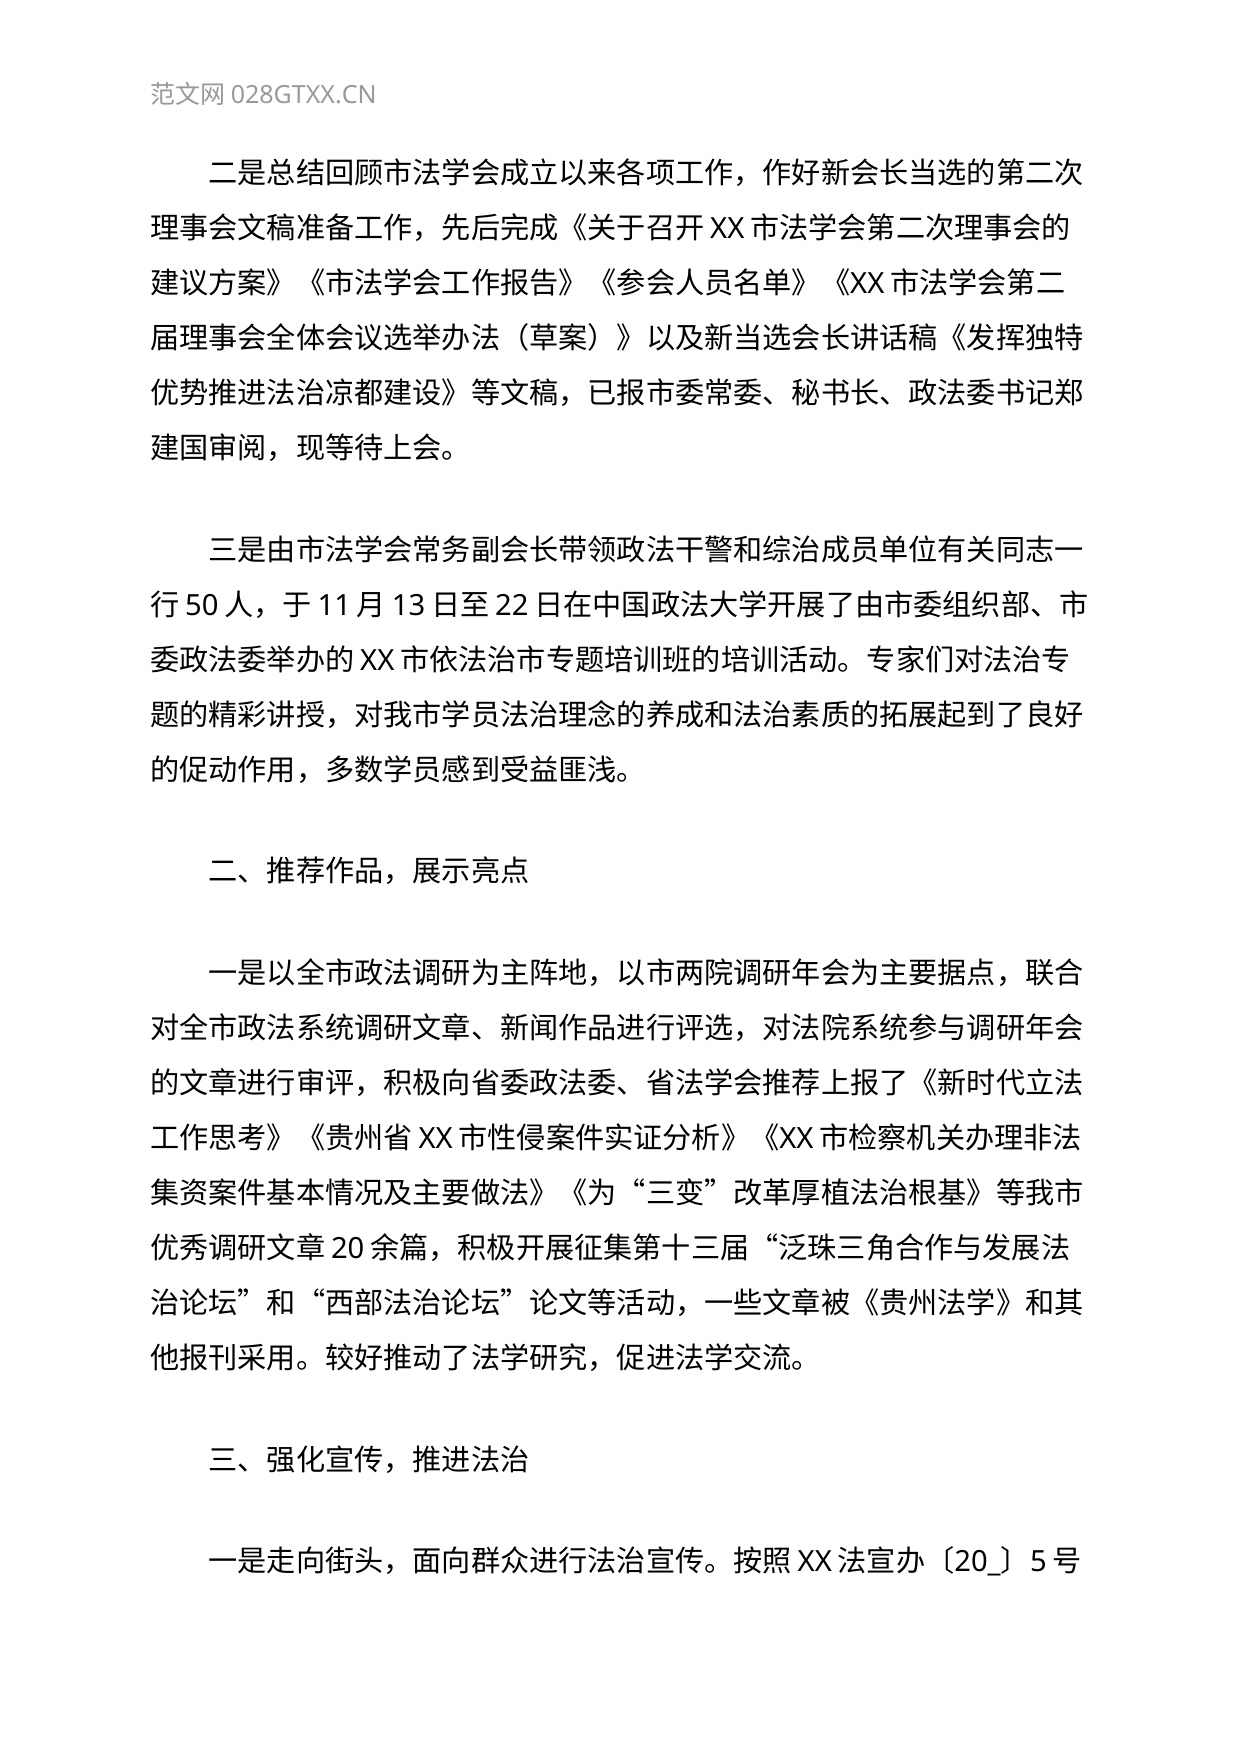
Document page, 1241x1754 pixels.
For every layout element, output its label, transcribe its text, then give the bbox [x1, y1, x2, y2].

text 二是总结回顾市法学会成立以来各项工作，作好新会长当选的第二次理事会文稿准备工作，先后完成《关于召开XX市法学会第二次理事会的建议方案》《市法学会工作报告》《参会人员名单》《XX市法学会第二届理事会全体会议选举办法（草案）》以及新当选会长讲话稿《发挥独特优势推进法治凉都建设》等文稿，已报市委常委、秘书长、政法委书记郑建国审阅，现等待上会。 [150, 150, 1090, 467]
text 二、推荐作品，展示亮点 [150, 848, 1090, 890]
text 三、强化宣传，推进法治 [150, 1436, 1090, 1478]
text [150, 1538, 1090, 1580]
text 一是以全市政法调研为主阵地，以市两院调研年会为主要据点，联合对全市政法系统调研文章、新闻作品进行评选，对法院系统参与调研年会的文章进行审评，积极向省委政法委、省法学会推荐上报了《新时代立法工作思考》《贵州省XX市性侵案件实证分析》《XX市检察机关办理非法集资案件基本情况及主要做法》《为“三变”改革厚植法治根基》等我市优秀调研文章20余篇，积极开展征集第十三届“泛珠三角合作与发展法治论坛”和“西部法治论坛”论文等活动，一些文章被《贵州法学》和其他报刊采用。较好推动了法学研究，促进法学交流。 [150, 950, 1090, 1377]
text 三是由市法学会常务副会长带领政法干警和综治成员单位有关同志一行50人，于11月13日至22日在中国政法大学开展了由市委组织部、市委政法委举办的XX市依法治市专题培训班的培训活动。专家们对法治专题的精彩讲授，对我市学员法治理念的养成和法治素质的拓展起到了良好的促动作用，多数学员感到受益匪浅。 [150, 526, 1090, 788]
